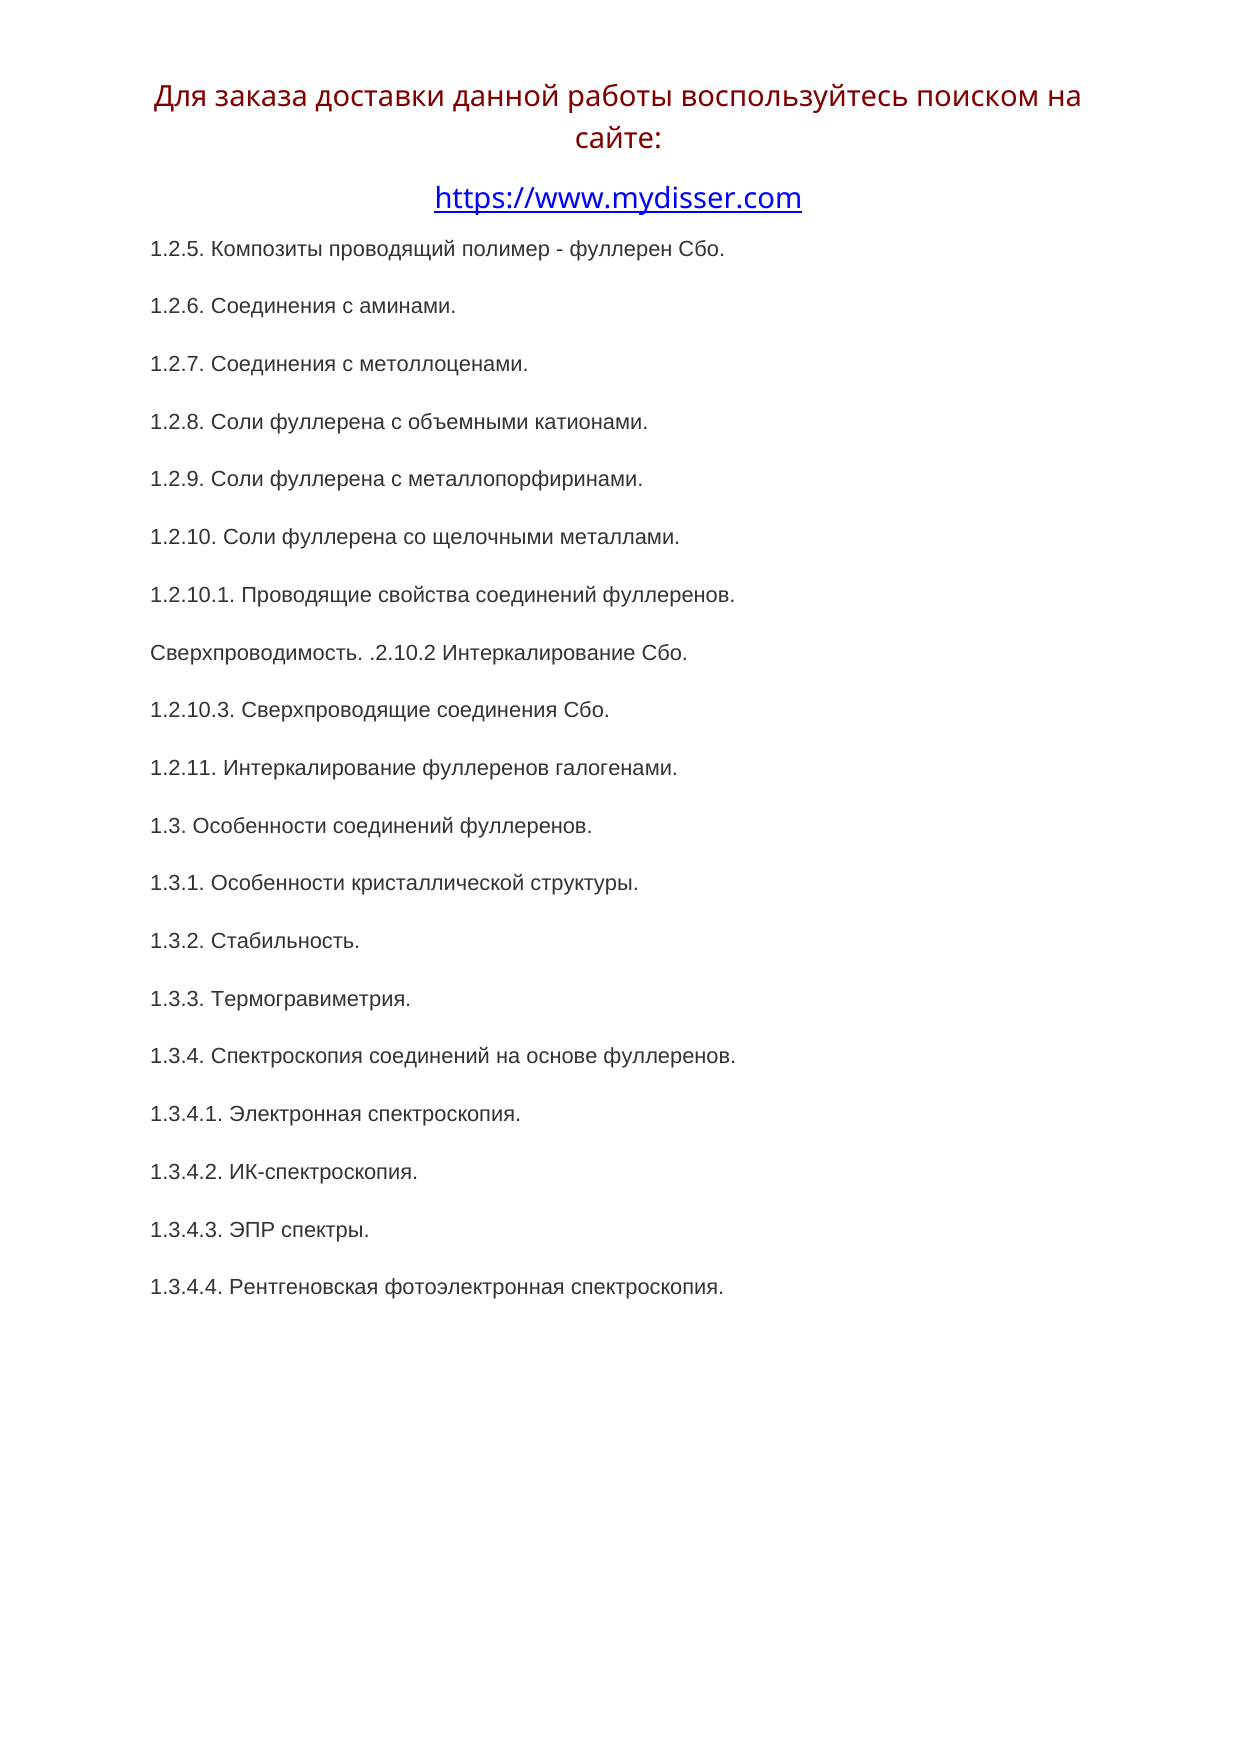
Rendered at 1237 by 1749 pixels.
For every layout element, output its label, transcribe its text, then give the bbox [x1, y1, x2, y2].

text 1.3.4. Спектроскопия соединений на основе фуллеренов. [150, 1043, 1086, 1069]
text 1.3.3. Термогравиметрия. [150, 986, 1086, 1011]
text 1.2.11. Интеркалирование фуллеренов галогенами. [150, 755, 1086, 780]
text 1.3.4.2. ИК-спектроскопия. [150, 1159, 1086, 1184]
text 1.3.4.1. Электронная спектроскопия. [150, 1101, 1086, 1126]
text 1.2.9. Соли фуллерена с металлопорфиринами. [150, 466, 1086, 492]
text 1.3.4.4. Рентгеновская фотоэлектронная спектроскопия. [150, 1274, 1086, 1299]
text Сверхпроводимость. .2.10.2 Интеркалирование Сбо. [150, 639, 1086, 665]
text 1.3.2. Стабильность. [150, 928, 1086, 953]
text 1.3. Особенности соединений фуллеренов. [150, 813, 1086, 838]
text 1.2.10. Соли фуллерена со щелочными металлами. [150, 524, 1086, 549]
text 1.2.5. Композиты проводящий полимер - фуллерен Сбо. [150, 236, 1086, 261]
text 1.2.7. Соединения с метоллоценами. [150, 351, 1086, 376]
text 1.2.10.3. Сверхпроводящие соединения Сбо. [150, 697, 1086, 722]
text 1.3.4.3. ЭПР спектры. [150, 1217, 1086, 1242]
text 1.2.8. Соли фуллерена с объемными катионами. [150, 409, 1086, 434]
text 1.2.6. Соединения с аминами. [150, 293, 1086, 318]
text 1.3.1. Особенности кристаллической структуры. [150, 870, 1086, 896]
text 1.2.10.1. Проводящие свойства соединений фуллеренов. [150, 582, 1086, 607]
